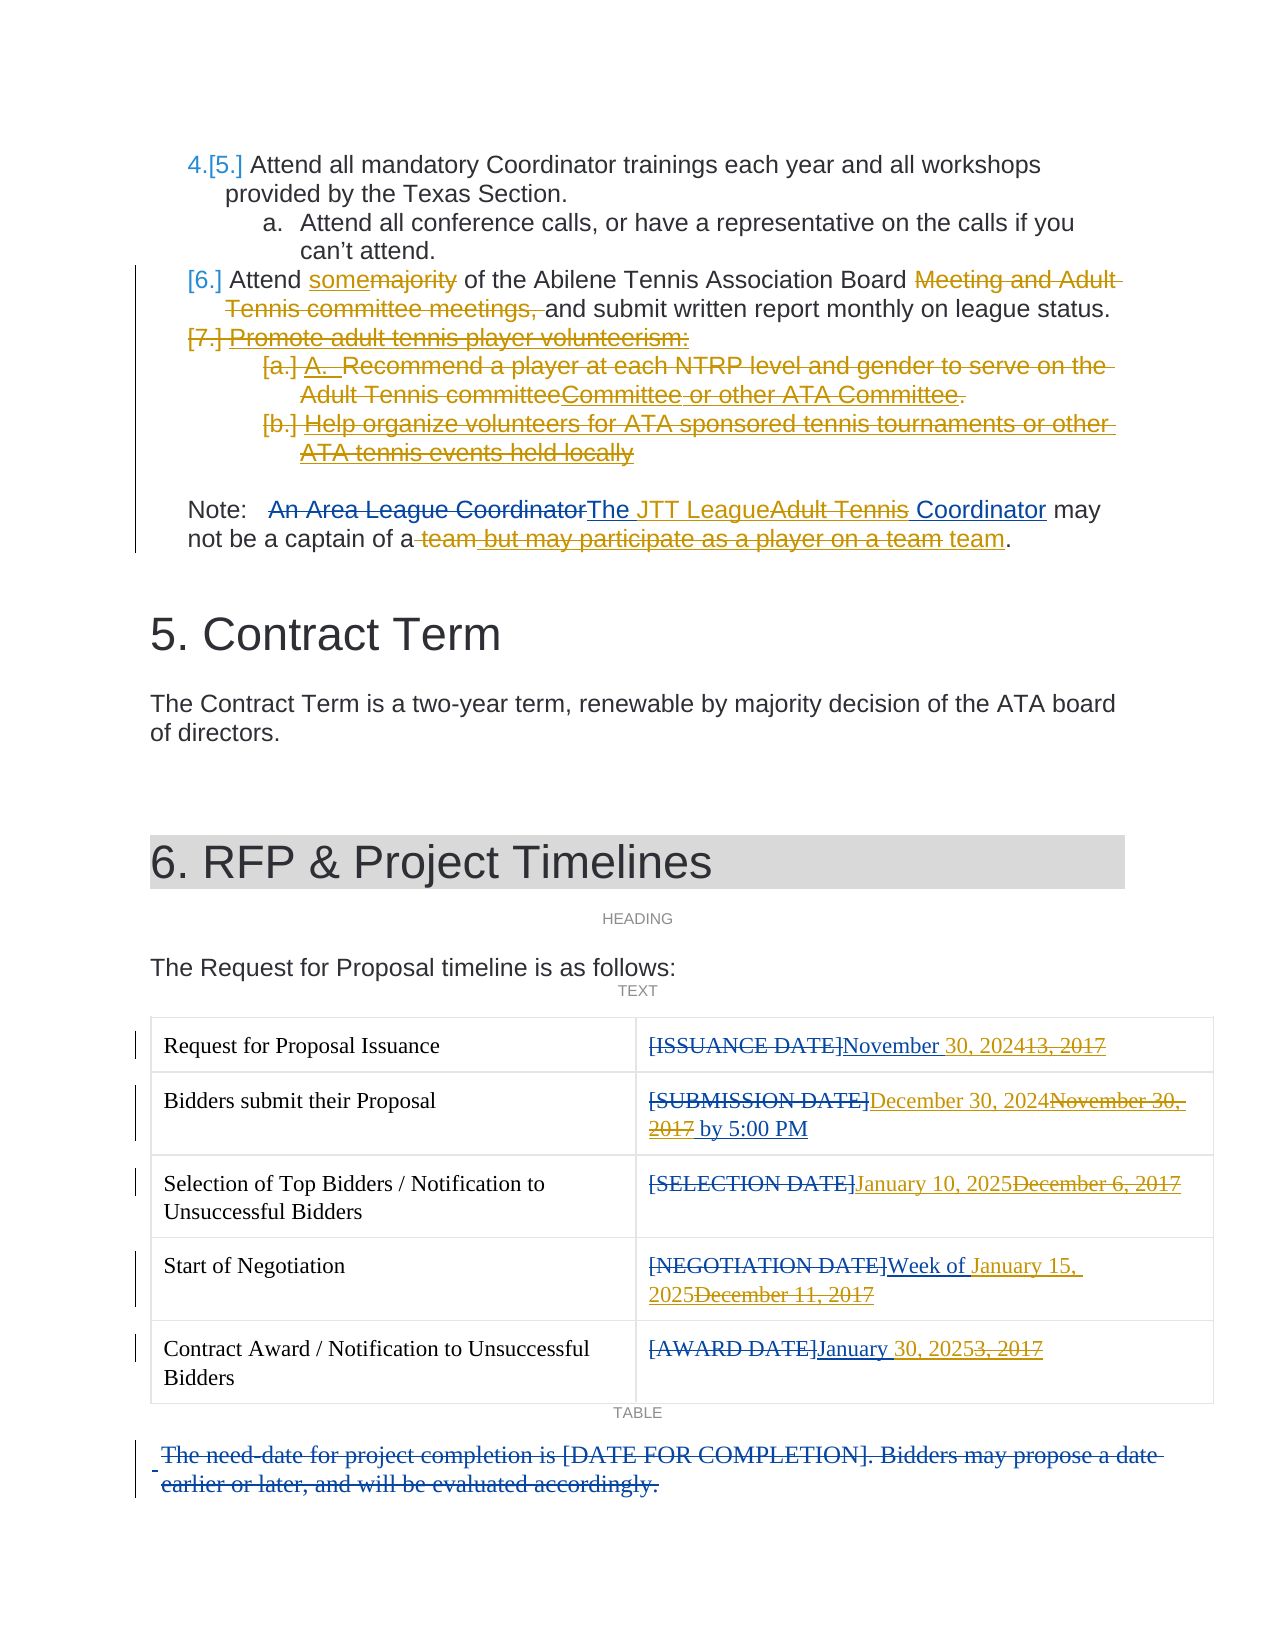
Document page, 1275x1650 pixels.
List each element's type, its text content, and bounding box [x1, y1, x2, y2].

text HEADING [150, 909, 1125, 928]
list Attend of the Abilene Tennis Association Board and submit written report monthly on league status. [187, 265, 1125, 322]
table_header Request for Proposal Issuance [152, 1018, 635, 1071]
text The Request for Proposal timeline is as follows: [150, 944, 1125, 982]
table_header [150, 1439, 159, 1499]
table_cell Contract Award / Notification to Unsuccessful Bidders [152, 1321, 635, 1402]
table_cell [637, 1156, 1213, 1237]
table_cell Bidders submit their Proposal [152, 1073, 635, 1154]
table_cell [637, 1238, 1213, 1319]
table_cell Selection of Top Bidders / Notification to Unsuccessful Bidders [152, 1156, 635, 1237]
table_header [637, 1018, 1213, 1071]
text 6. RFP & Project Timelines [150, 835, 1125, 889]
table_cell [637, 1321, 1213, 1402]
text TEXT [150, 982, 1125, 1000]
text The Contract Term is a two-year term, renewable by majority decision of the ATA board of directors. [150, 689, 1125, 747]
text 5. Contract Term [150, 606, 1125, 660]
text TABLE [150, 1404, 1125, 1422]
table_cell Start of Negotiation [152, 1238, 635, 1319]
list Attend all conference calls, or have a representative on the calls if you can’t attend. [262, 207, 1125, 265]
table_cell [637, 1073, 1213, 1154]
list Attend all mandatory Coordinator trainings each year and all workshops provided by the Texas Section. [187, 150, 1125, 207]
table_header [159, 1439, 1212, 1499]
text Note: may not be a captain of a. [187, 495, 1125, 552]
